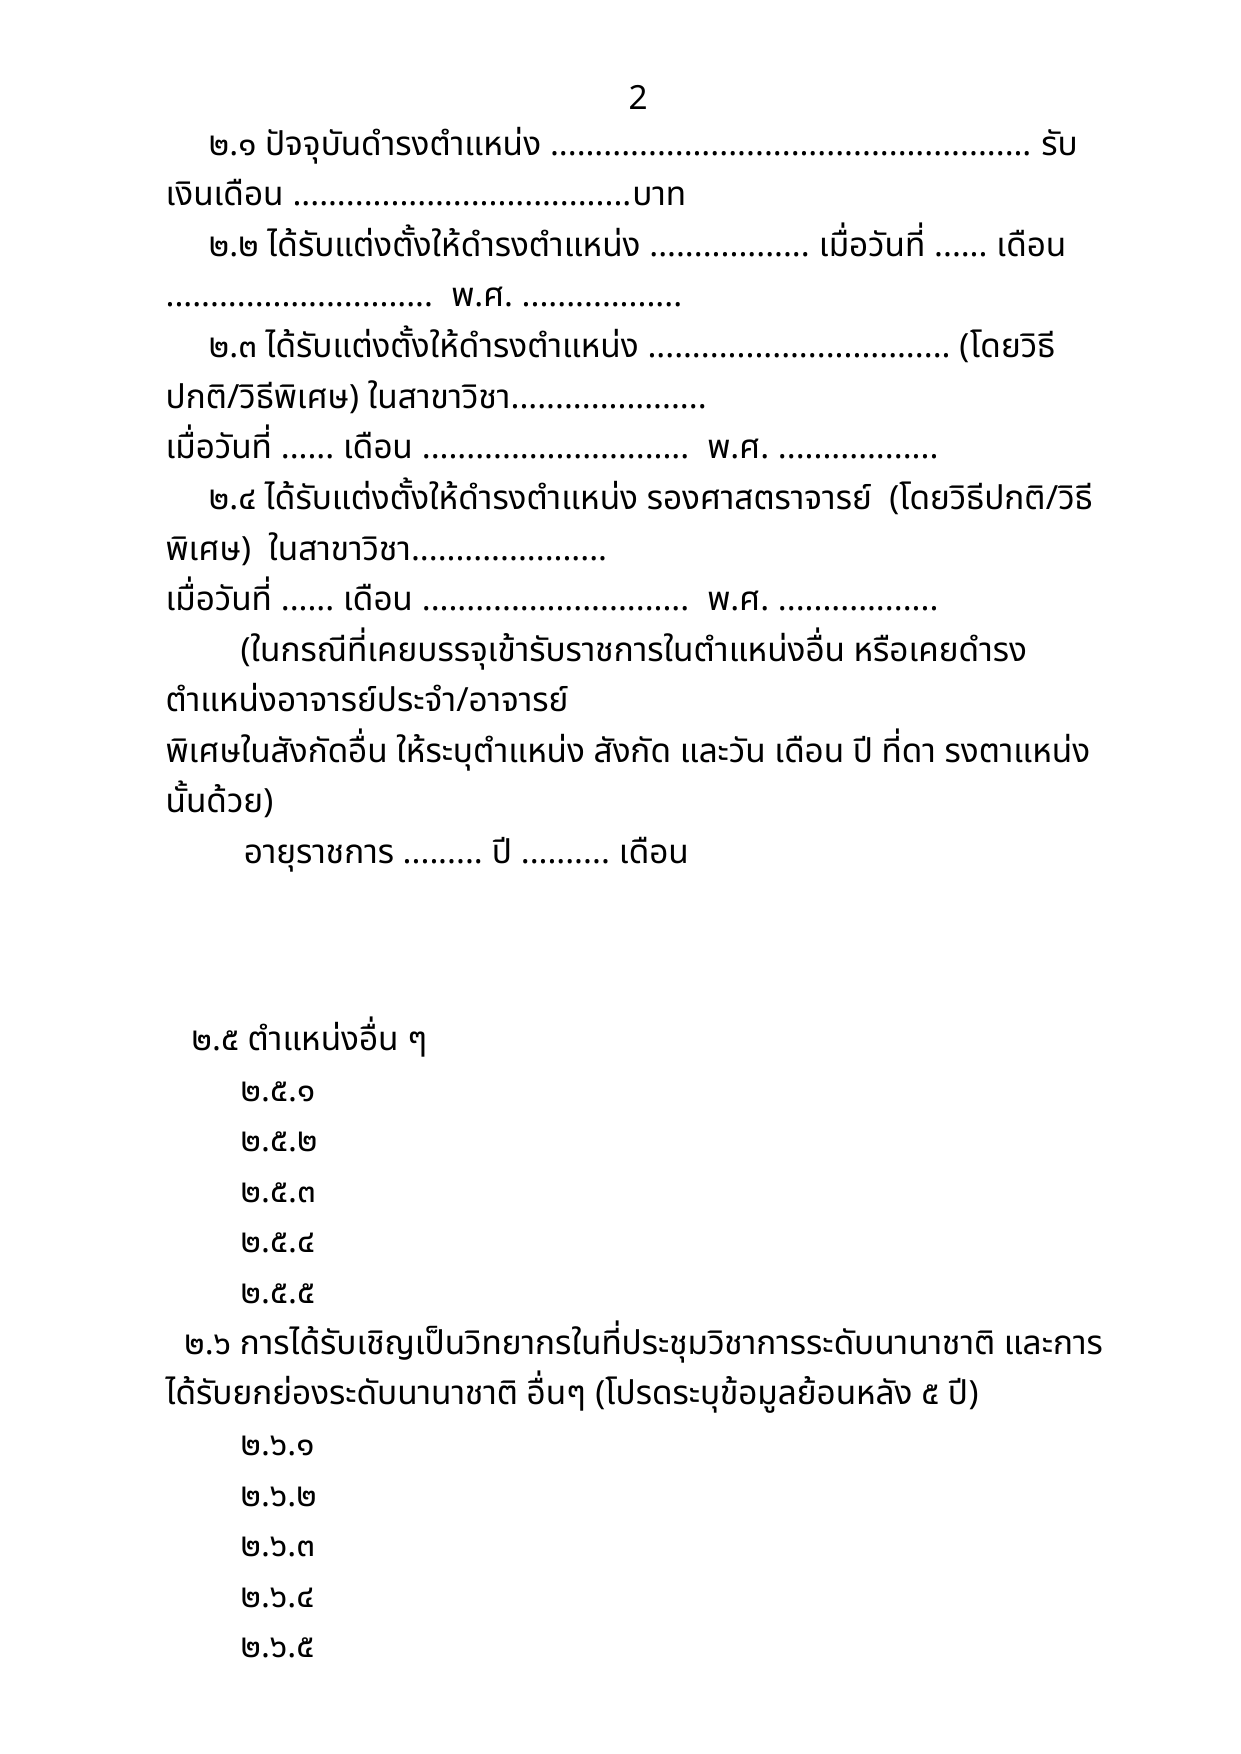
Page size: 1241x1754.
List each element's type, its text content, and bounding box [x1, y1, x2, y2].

text ๒.๖.๑ [165, 1420, 1110, 1470]
text ๒.๑ ปัจจุบันดำรงตำแหน่ง ...................................................... รับเงินเดือน ......................................บาท [165, 119, 1110, 221]
text ๒.๕.๕ [165, 1268, 1110, 1318]
text ๒.๖.๓ [165, 1521, 1110, 1572]
text ๒.๕.๓ [165, 1167, 1110, 1217]
text ๒.๖ การได้รับเชิญเป็นวิทยากรในที่ประชุมวิชาการระดับนานาชาติ และการได้รับยกย่องระดับนานาชาติ อื่นๆ (โปรดระบุข้อมูลย้อนหลัง ๕ ปี) [165, 1318, 1110, 1420]
text พิเศษในสังกัดอื่น ให้ระบุตำแหน่ง สังกัด และวัน เดือน ปี ที่ดา รงตาแหน่งนั้นด้วย) [165, 727, 1110, 828]
text ๒.๒ ได้รับแต่งตั้งให้ดำรงตำแหน่ง .................. เมื่อวันที่ ...... เดือน .............................. พ.ศ. .................. [165, 221, 1110, 322]
text ๒.๖.๔ [165, 1572, 1110, 1622]
text ๒.๖.๕ [165, 1622, 1110, 1673]
text (ในกรณีที่เคยบรรจุเข้ารับราชการในตำแหน่งอื่น หรือเคยดำรงตำแหน่งอาจารย์ประจำ/อาจารย์ [165, 626, 1110, 727]
text เมื่อวันที่ ...... เดือน .............................. พ.ศ. .................. [165, 575, 1110, 626]
text เมื่อวันที่ ...... เดือน .............................. พ.ศ. .................. [165, 423, 1110, 474]
text ๒.๕ ตำแหน่งอื่น ๆ [165, 1015, 1110, 1065]
text ๒.๕.๑ [165, 1065, 1110, 1116]
text ๒.๔ ได้รับแต่งตั้งให้ดำรงตำแหน่ง รองศาสตราจารย์ (โดยวิธีปกติ/วิธีพิเศษ) ในสาขาวิชา...................... [165, 474, 1110, 575]
text ๒.๓ ได้รับแต่งตั้งให้ดำรงตำแหน่ง .................................. (โดยวิธีปกติ/วิธีพิเศษ) ในสาขาวิชา...................... [165, 322, 1110, 423]
text ๒.๖.๒ [165, 1470, 1110, 1521]
text ๒.๕.๒ [165, 1116, 1110, 1167]
text อายุราชการ ......... ปี .......... เดือน [165, 828, 1110, 878]
text ๒.๕.๔ [165, 1217, 1110, 1268]
